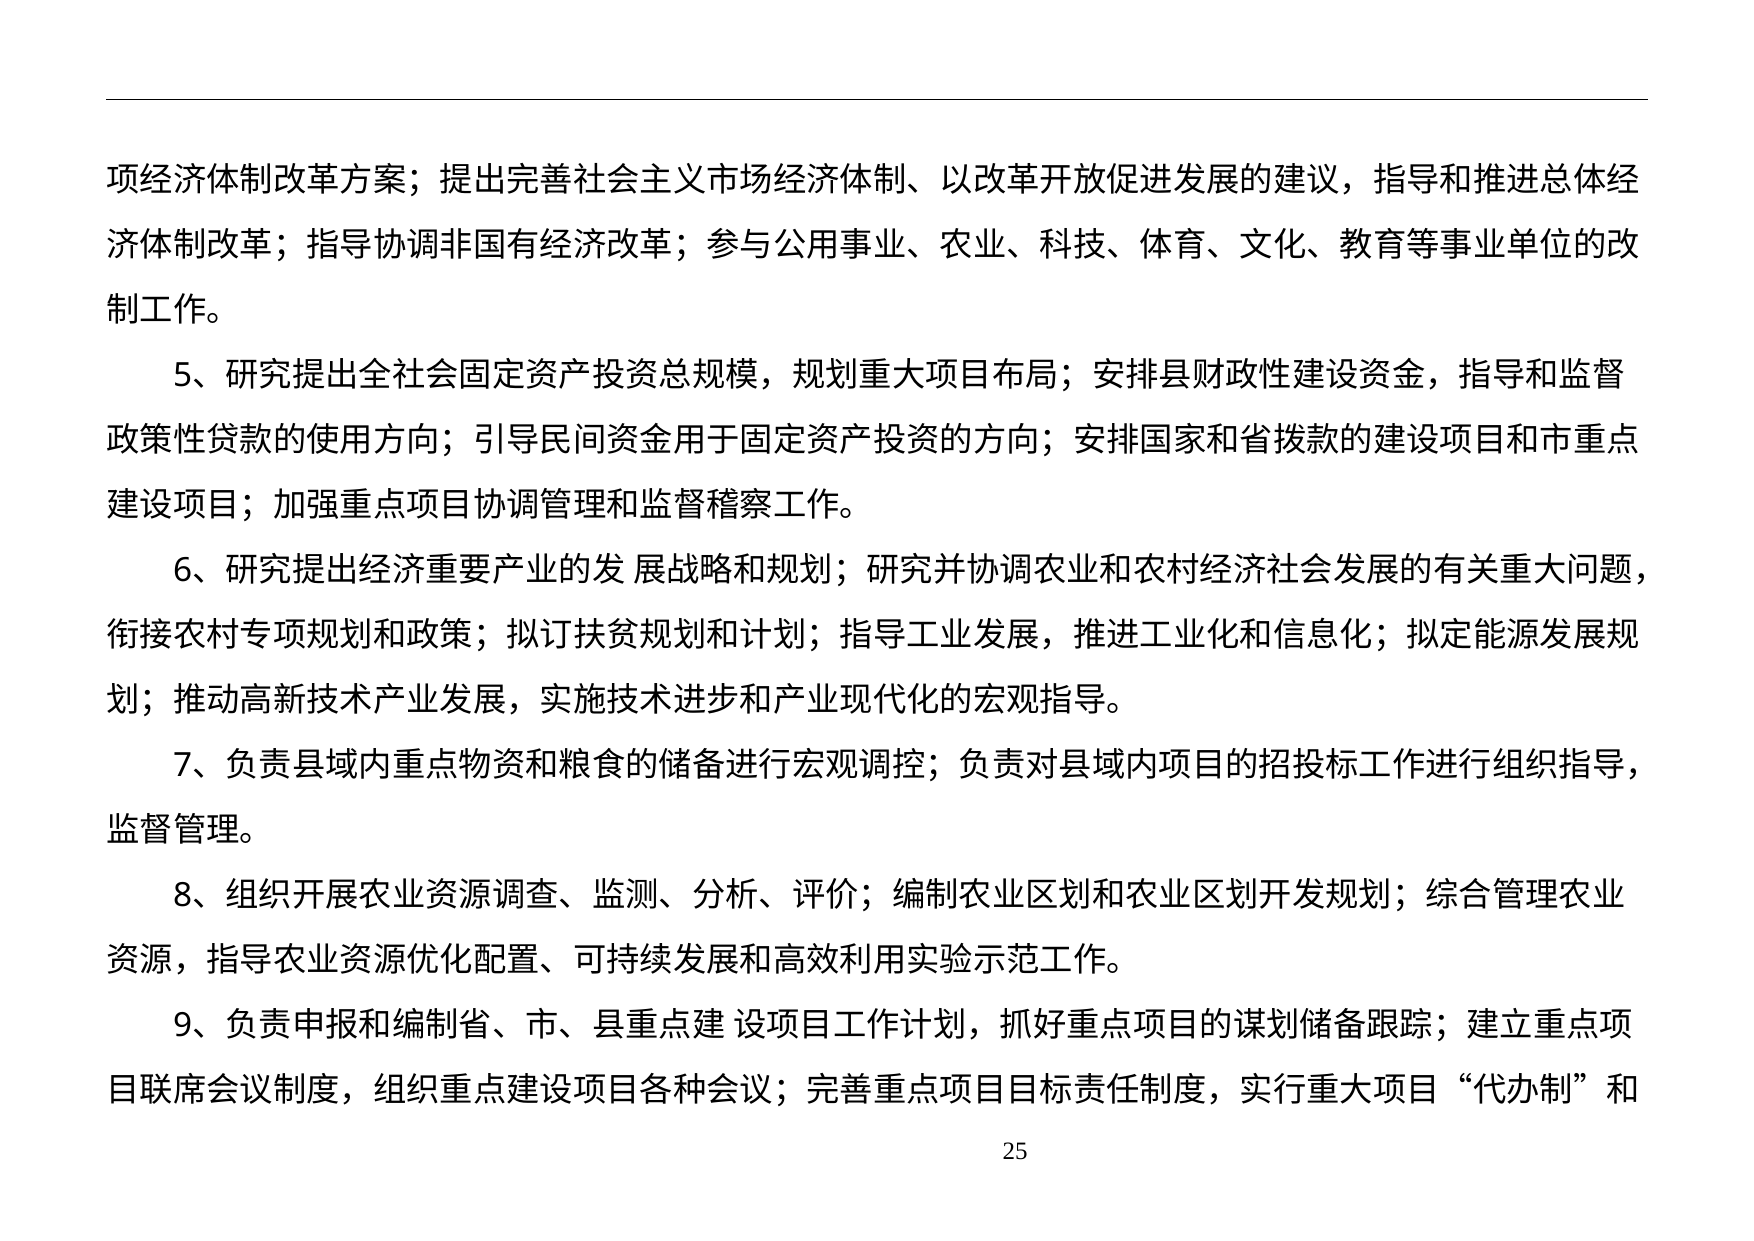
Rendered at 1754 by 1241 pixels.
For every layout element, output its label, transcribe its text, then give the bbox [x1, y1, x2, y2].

text 5、研究提出全社会固定资产投资总规模，规划重大项目布局；安排县财政性建设资金，指导和监督政策性贷款的使用方向；引导民间资金用于固定资产投资的方向；安排国家和省拨款的建设项目和市重点建设项目；加强重点项目协调管理和监督稽察工作。 [106, 339, 1648, 534]
text 8、组织开展农业资源调查、监测、分析、评价；编制农业区划和农业区划开发规划；综合管理农业资源，指导农业资源优化配置、可持续发展和高效利用实验示范工作。 [106, 859, 1648, 989]
text 7、负责县域内重点物资和粮食的储备进行宏观调控；负责对县域内项目的招投标工作进行组织指导，监督管理。 [106, 729, 1648, 859]
text 6、研究提出经济重要产业的发 展战略和规划；研究并协调农业和农村经济社会发展的有关重大问题，衔接农村专项规划和政策；拟订扶贫规划和计划；指导工业发展，推进工业化和信息化；拟定能源发展规划；推动高新技术产业发展，实施技术进步和产业现代化的宏观指导。 [106, 534, 1648, 729]
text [106, 989, 1648, 1119]
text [106, 144, 1648, 339]
